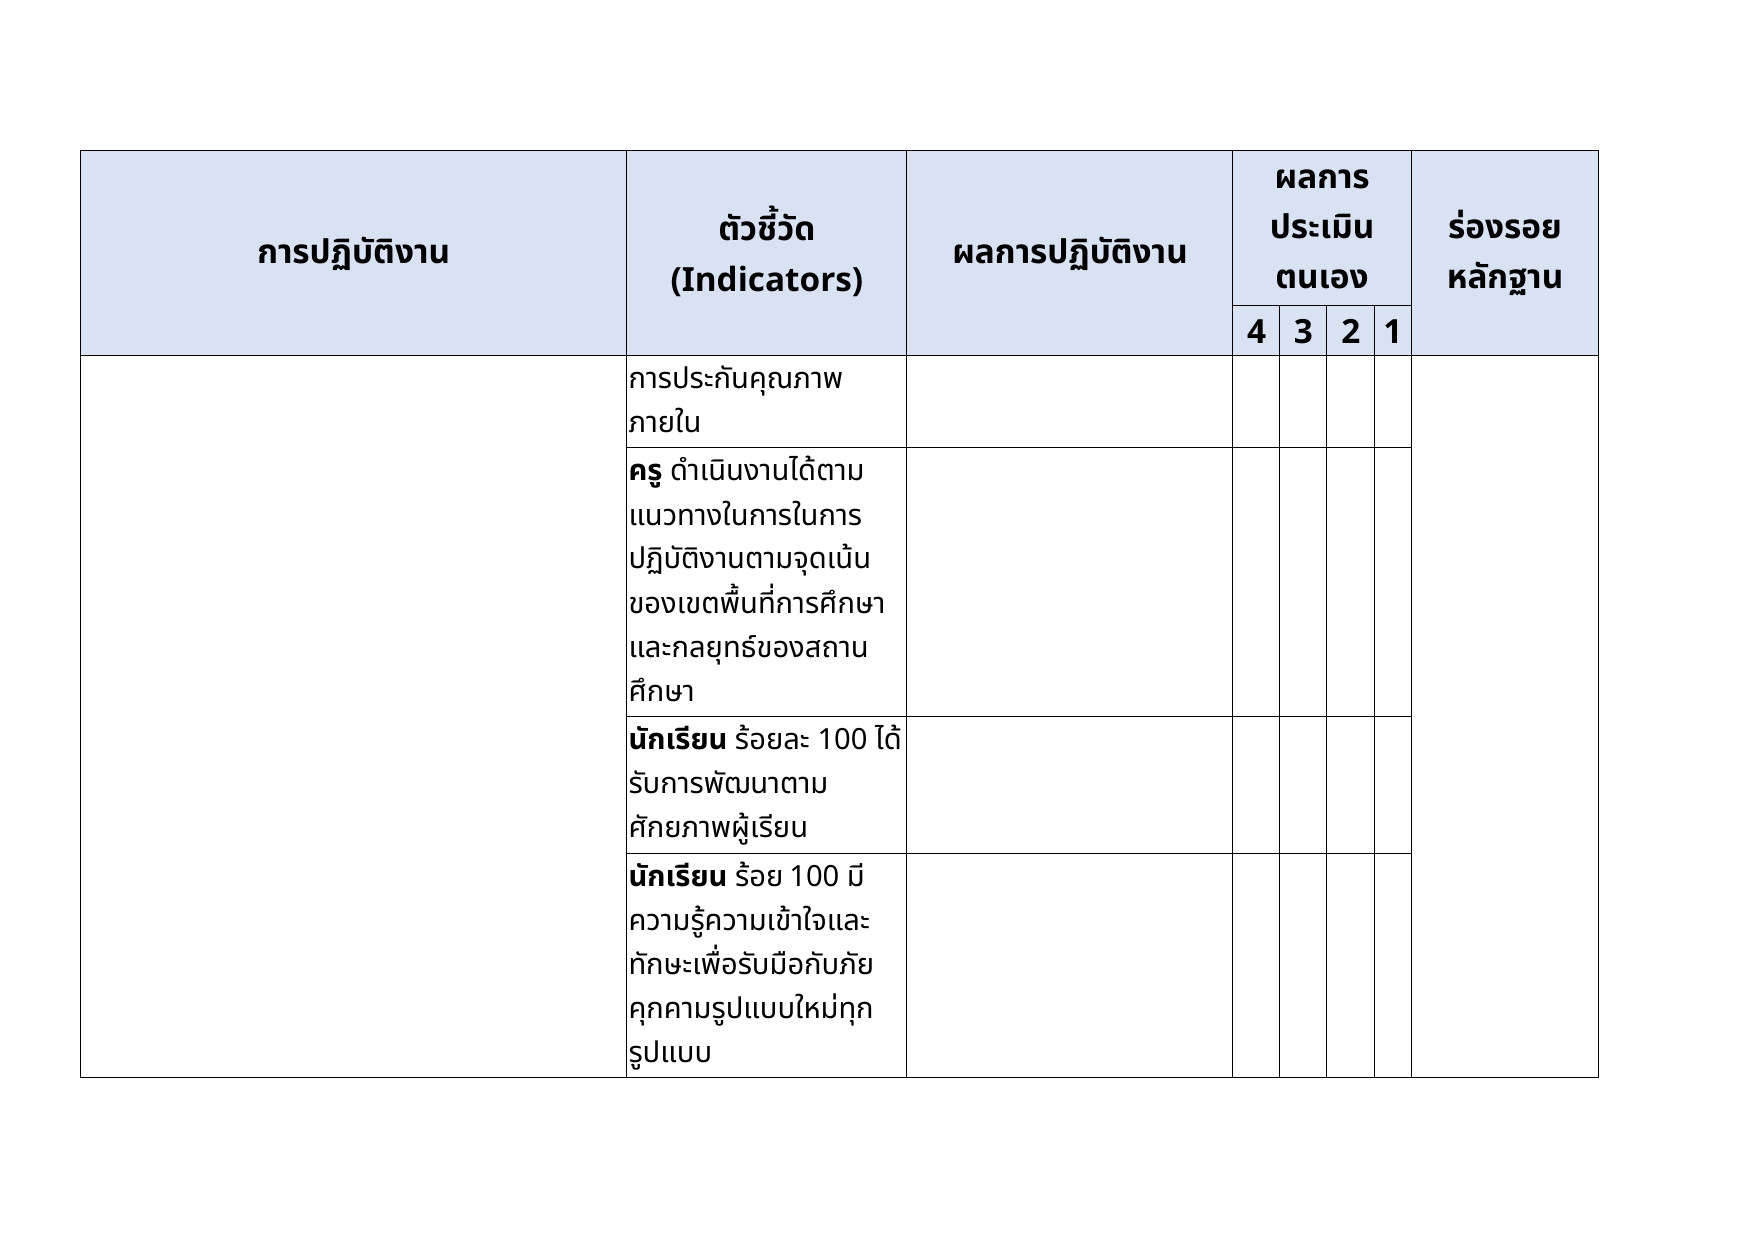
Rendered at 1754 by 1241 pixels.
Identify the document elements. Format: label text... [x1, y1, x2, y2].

table_cell 1 [1375, 306, 1411, 355]
table_cell [1327, 448, 1374, 716]
table_cell [1280, 448, 1326, 716]
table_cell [627, 356, 906, 447]
table_cell [1233, 854, 1279, 1077]
table_cell [1233, 448, 1279, 716]
table_header ตัวชี้วัด (Indicators) [627, 151, 906, 355]
table_cell [907, 356, 1232, 447]
table_header ร่องรอยหลักฐาน [1412, 151, 1598, 355]
table_cell [1375, 356, 1411, 447]
table_cell [1327, 854, 1374, 1077]
table_cell [907, 448, 1232, 716]
table_cell นักเรียน ร้อยละ 100 ได้รับการพัฒนาตามศักยภาพผู้เรียน [627, 717, 906, 852]
table_cell [907, 854, 1232, 1077]
table_cell [1233, 717, 1279, 852]
table_header ผลการประเมินตนเอง [1233, 151, 1411, 305]
table_cell ครู ดำเนินงานได้ตามแนวทางในการในการปฏิบัติงานตามจุดเน้นของเขตพื้นที่การศึกษาและกลยุทธ์ของสถานศึกษา [627, 448, 906, 716]
table_header ผลการปฏิบัติงาน [907, 151, 1232, 355]
table_cell [1280, 356, 1326, 447]
table_cell [1375, 854, 1411, 1077]
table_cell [627, 854, 906, 1077]
table_cell [907, 717, 1232, 852]
table_cell [1375, 717, 1411, 852]
table_cell [1280, 717, 1326, 852]
table_cell 3 [1280, 306, 1326, 355]
table_header การปฏิบัติงาน [81, 151, 626, 355]
table_cell 2 [1327, 306, 1374, 355]
table_cell 4 [1233, 306, 1279, 355]
table_cell [1327, 356, 1374, 447]
table_cell [1233, 356, 1279, 447]
table_cell [1375, 448, 1411, 716]
table_cell [1327, 717, 1374, 852]
table_cell [1280, 854, 1326, 1077]
